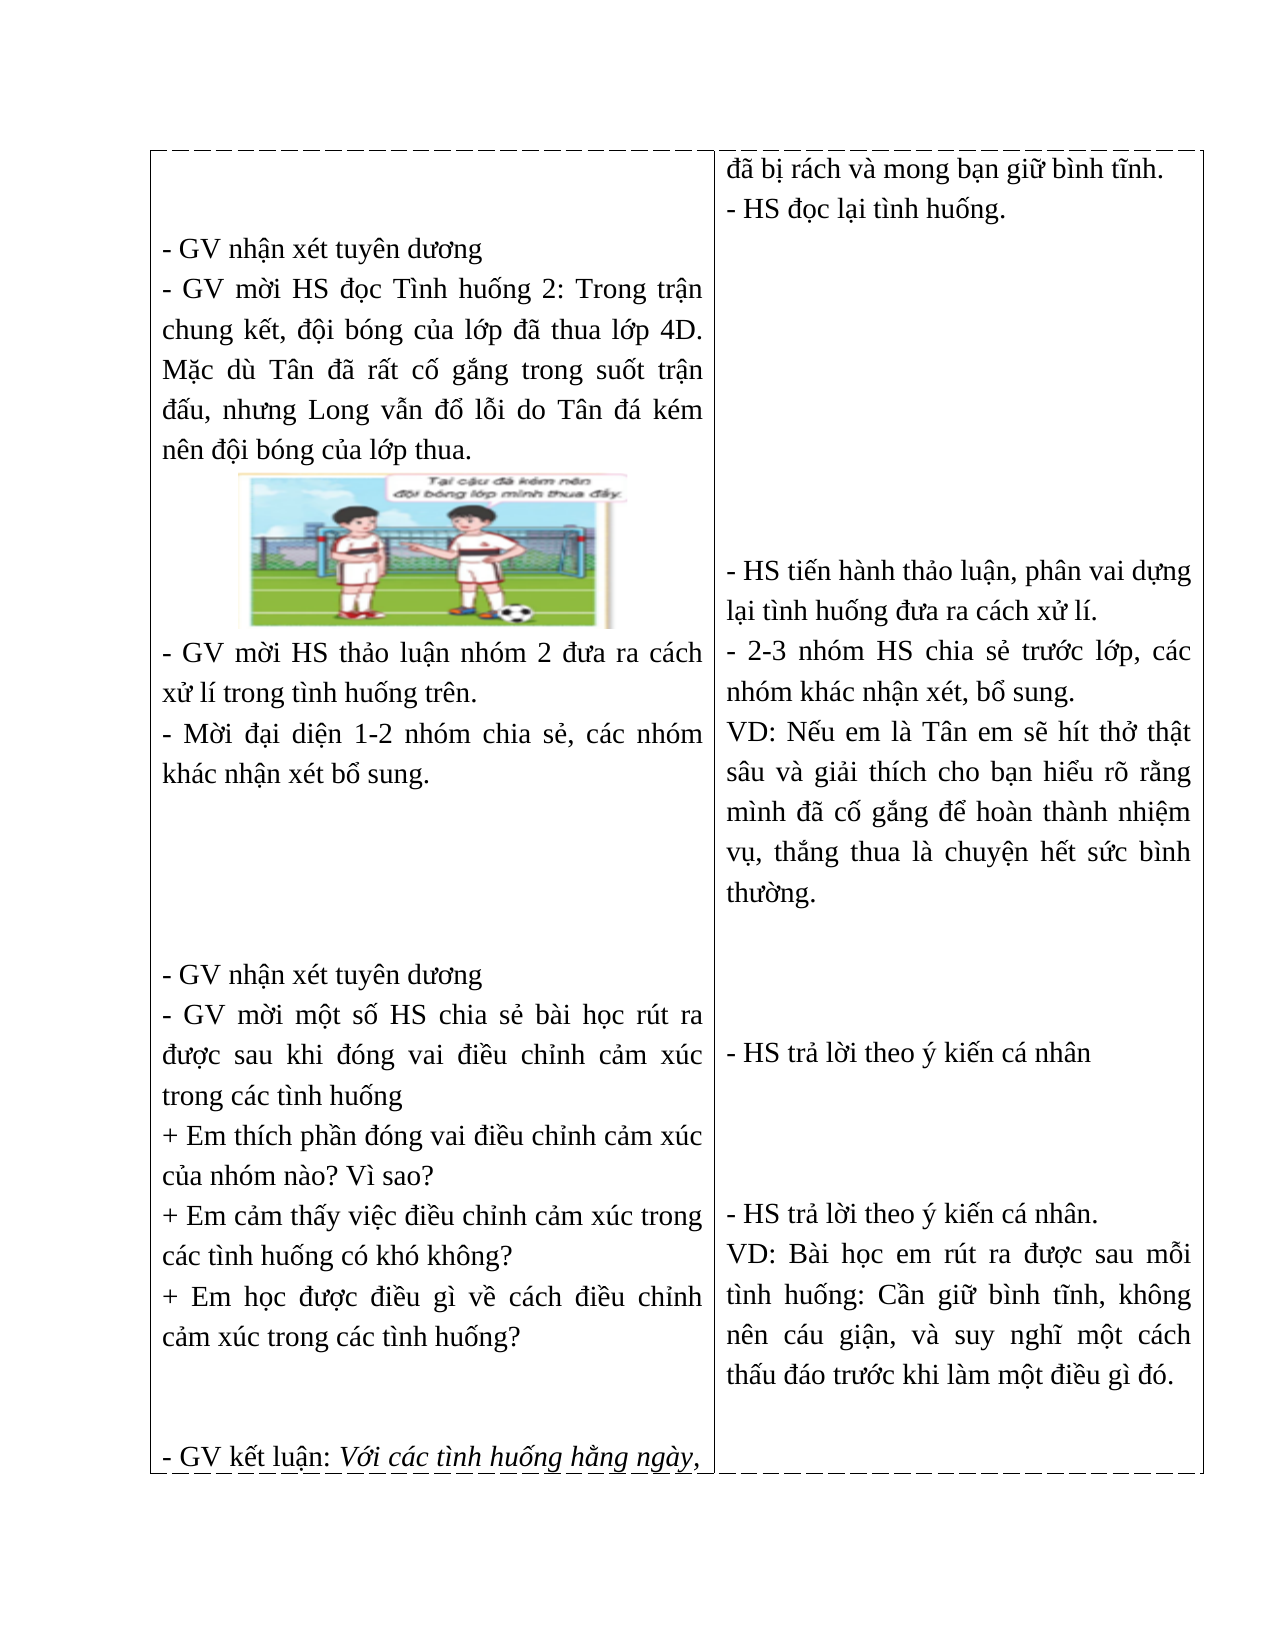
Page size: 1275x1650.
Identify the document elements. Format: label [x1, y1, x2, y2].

table_cell [151, 150, 715, 1473]
table_cell [715, 150, 1203, 1473]
picture [238, 472, 628, 629]
